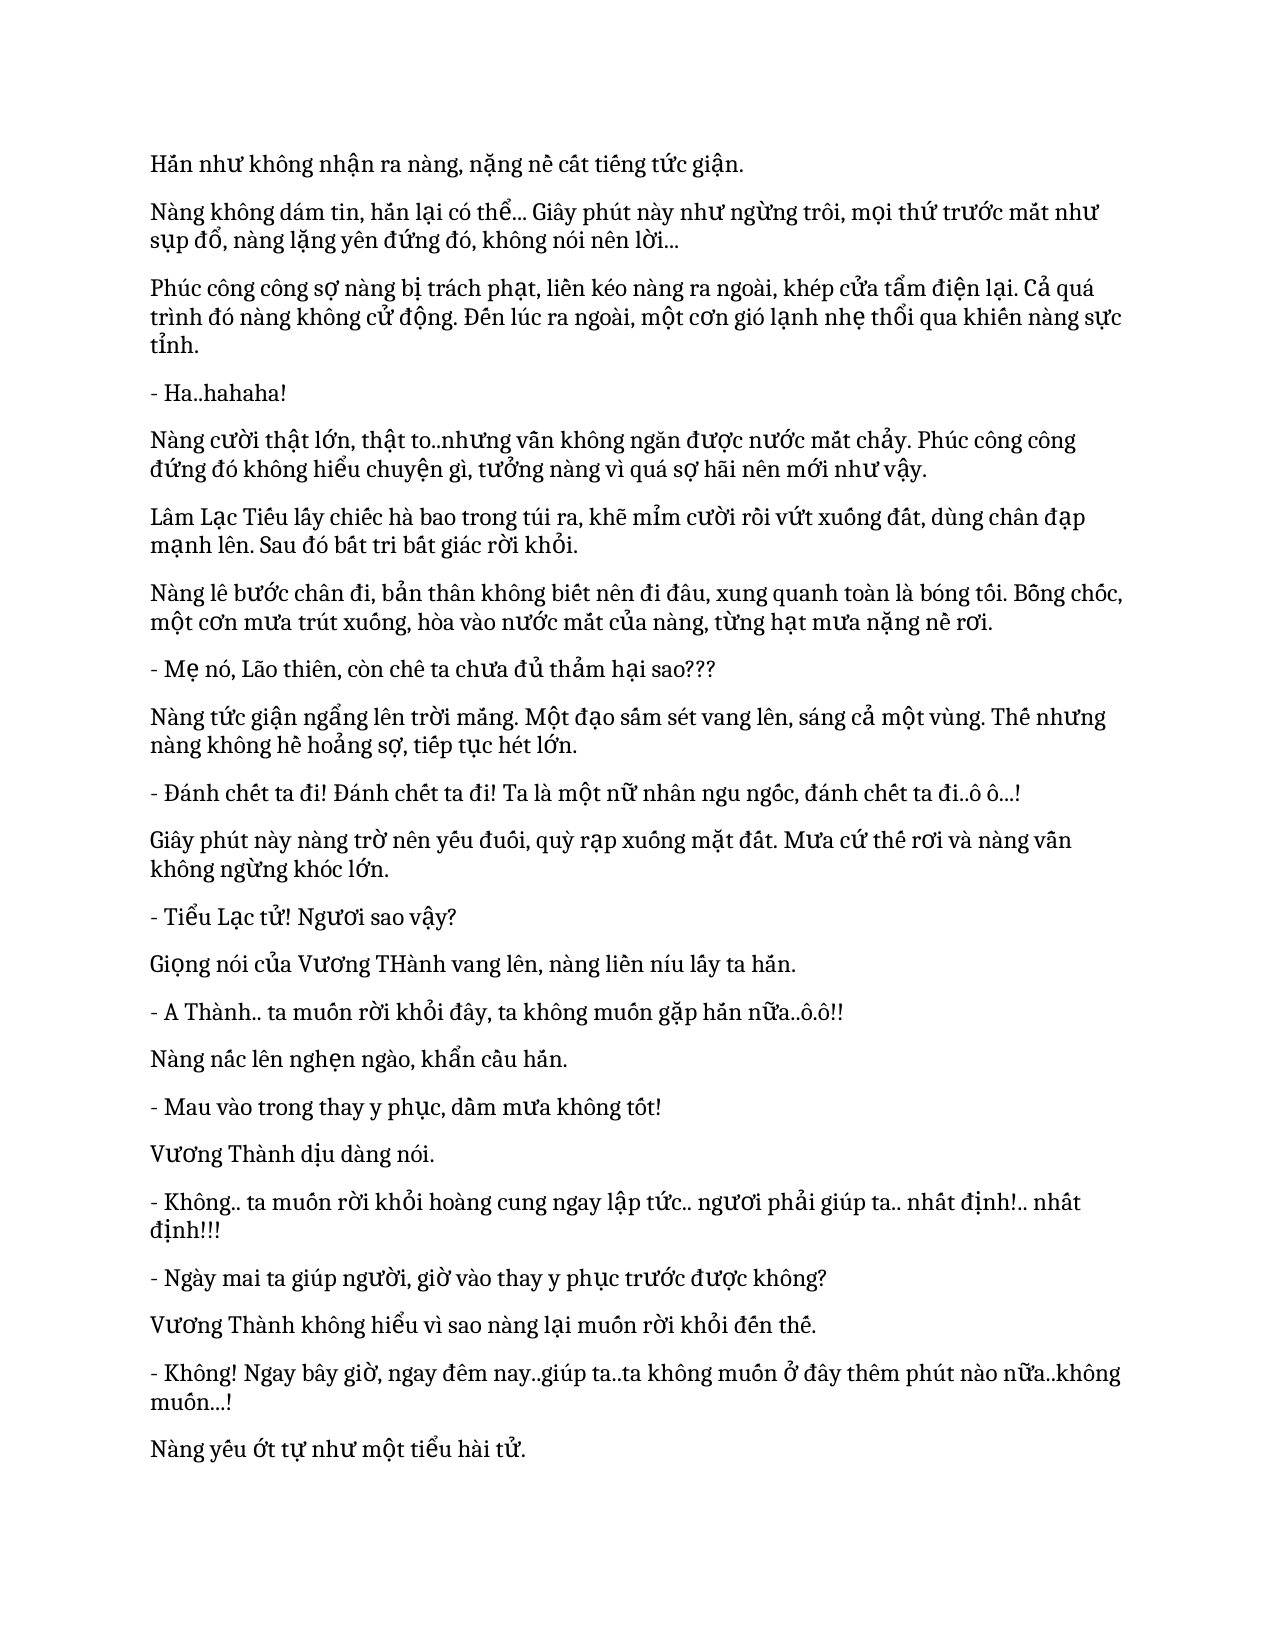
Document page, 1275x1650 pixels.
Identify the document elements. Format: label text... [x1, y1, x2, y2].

text Giọng nói của Vương THành vang lên, nàng liền níu lấy ta hắn. [150, 950, 1125, 979]
text Nàng không dám tin, hắn lại có thể... Giây phút này như ngừng trôi, mọi thứ trước mắt như sụp đổ, nàng lặng yên đứng đó, không nói nên lời... [150, 197, 1125, 255]
text Lâm Lạc Tiếu lấy chiếc hà bao trong túi ra, khẽ mỉm cười rồi vứt xuống đất, dùng chân đạp mạnh lên. Sau đó bất tri bất giác rời khỏi. [150, 502, 1125, 560]
text Nàng yếu ớt tự như một tiểu hài tử. [150, 1435, 1125, 1464]
text - Ha..hahaha! [150, 379, 1125, 407]
text - Tiểu Lạc tử! Ngươi sao vậy? [150, 902, 1125, 931]
text Vương Thành không hiểu vì sao nàng lại muốn rời khỏi đến thế. [150, 1311, 1125, 1340]
text - Không.. ta muốn rời khỏi hoàng cung ngay lập tức.. ngươi phải giúp ta.. nhất định!.. nhất định!!! [150, 1187, 1125, 1245]
text Nàng tức giận ngẩng lên trời mắng. Một đạo sấm sét vang lên, sáng cả một vùng. Thế nhưng nàng không hề hoảng sợ, tiếp tục hét lớn. [150, 702, 1125, 760]
text Nàng nấc lên nghẹn ngào, khẩn cầu hắn. [150, 1045, 1125, 1074]
text Phúc công công sợ nàng bị trách phạt, liền kéo nàng ra ngoài, khép cửa tẩm điện lại. Cả quá trình đó nàng không cử động. Đến lúc ra ngoài, một cơn gió lạnh nhẹ thổi qua khiến nàng sực tỉnh. [150, 274, 1125, 360]
text - A Thành.. ta muốn rời khỏi đây, ta không muốn gặp hắn nữa..ô.ô!! [150, 997, 1125, 1026]
text Giây phút này nàng trờ nên yếu đuối, quỳ rạp xuống mặt đất. Mưa cứ thế rơi và nàng vẫn không ngừng khóc lớn. [150, 826, 1125, 884]
text Nàng lê bước chân đi, bản thân không biết nên đi đâu, xung quanh toàn là bóng tối. Bỗng chốc, một cơn mưa trút xuống, hòa vào nước mắt của nàng, từng hạt mưa nặng nề rơi. [150, 579, 1125, 636]
text Vương Thành dịu dàng nói. [150, 1140, 1125, 1169]
text Nàng cười thật lớn, thật to..nhưng vẫn không ngăn được nước mắt chảy. Phúc công công đứng đó không hiểu chuyện gì, tưởng nàng vì quá sợ hãi nên mới như vậy. [150, 426, 1125, 484]
text - Đánh chết ta đi! Đánh chết ta đi! Ta là một nữ nhân ngu ngốc, đánh chết ta đi..ô ô...! [150, 779, 1125, 807]
text Hắn như không nhận ra nàng, nặng nề cất tiếng tức giận. [150, 150, 1125, 179]
text - Mau vào trong thay y phục, dầm mưa không tốt! [150, 1092, 1125, 1121]
text - Ngày mai ta giúp người, giờ vào thay y phục trước được không? [150, 1264, 1125, 1292]
text - Không! Ngay bây giờ, ngay đêm nay..giúp ta..ta không muốn ở đây thêm phút nào nữa..không muốn...! [150, 1359, 1125, 1416]
text - Mẹ nó, Lão thiên, còn chê ta chưa đủ thảm hại sao??? [150, 655, 1125, 684]
